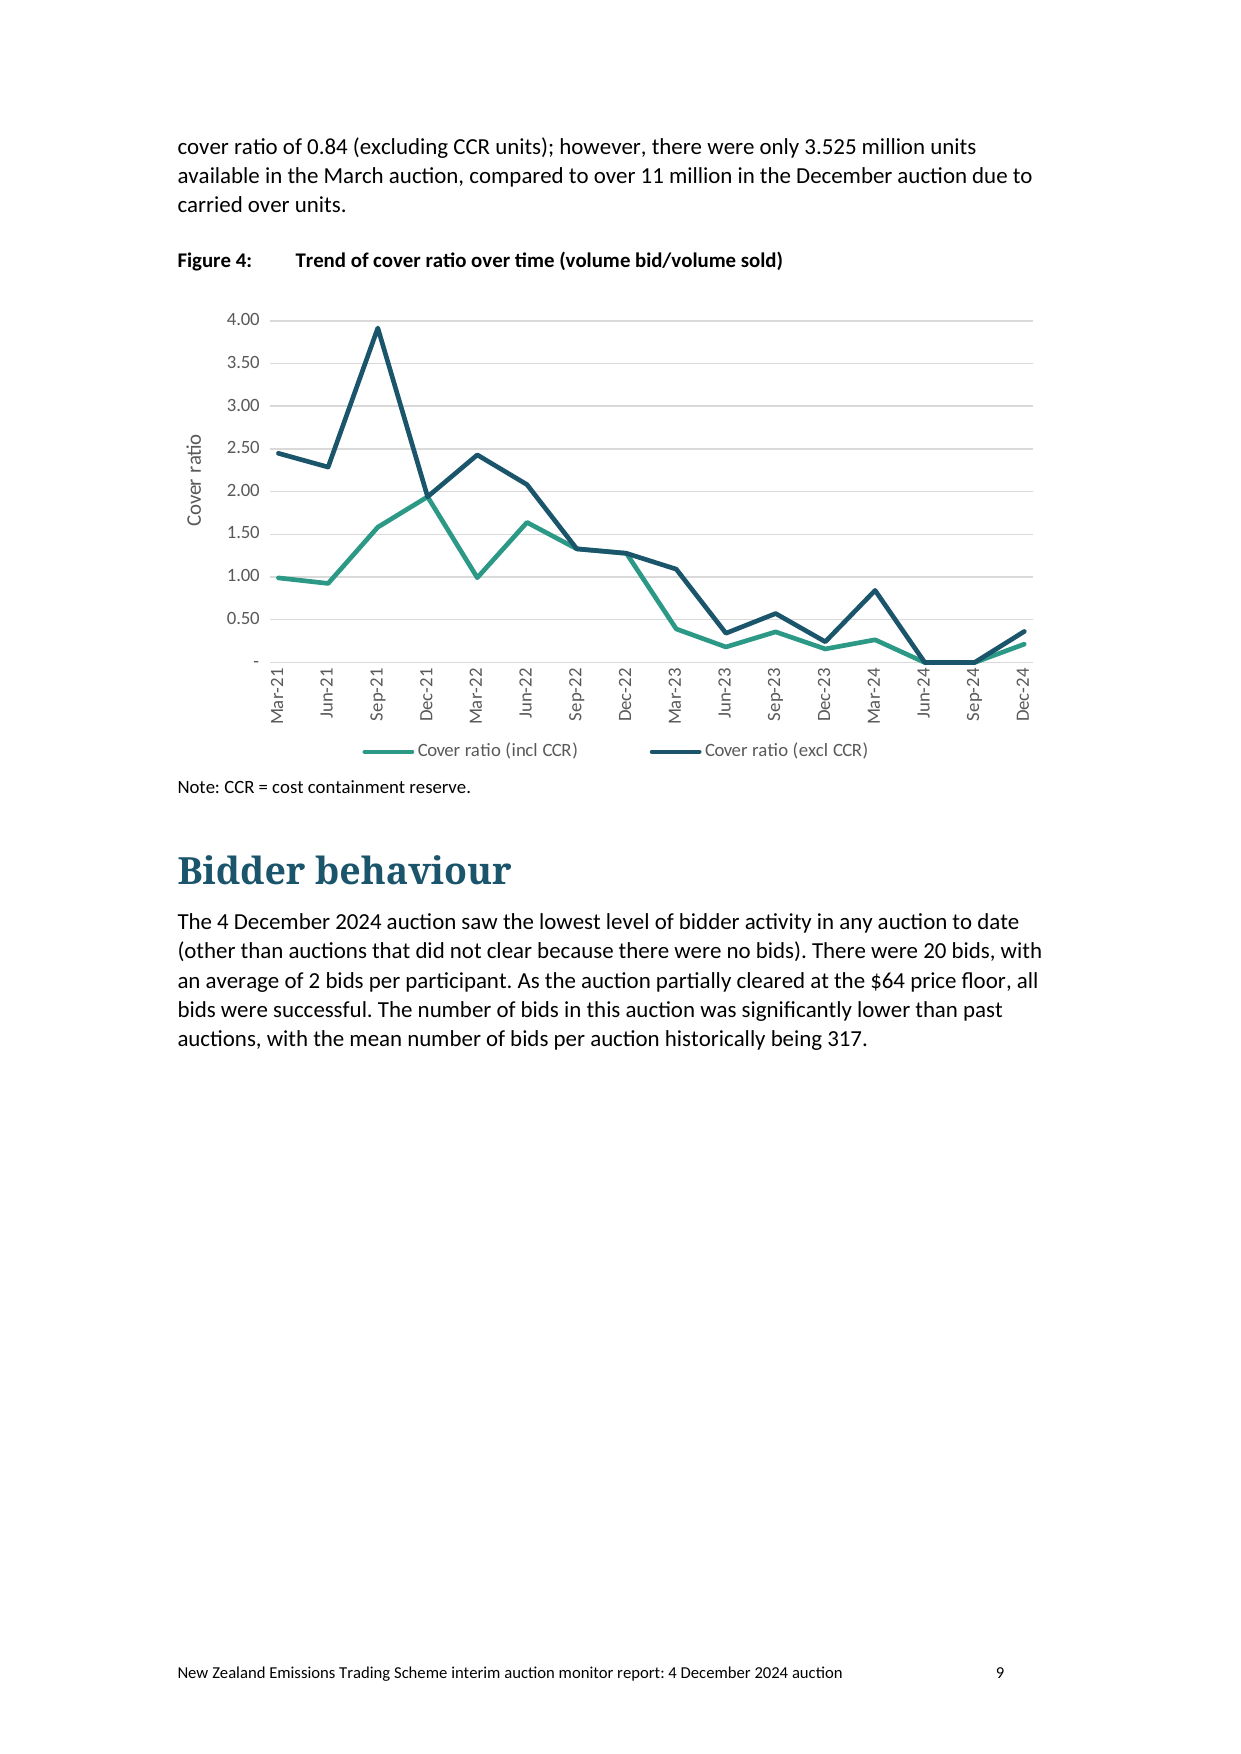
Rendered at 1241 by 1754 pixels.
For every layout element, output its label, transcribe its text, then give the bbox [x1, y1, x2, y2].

text cover ratio of 0.84 (excluding CCR units); however, there were only 3.525 million units available in the March auction, compared to over 11 million in the December auction due to carried over units. [177, 131, 1063, 218]
subtitle Figure 4: Trend of cover ratio over time (volume bid/volume sold) [177, 243, 1063, 272]
text The 4 December 2024 auction saw the lowest level of bidder activity in any auction to date (other than auctions that did not clear because there were no bids). There were 20 bids, with an average of 2 bids per participant. As the auction partially cleared at the $64 price floor, all bids were successful. The number of bids in this auction was significantly lower than past auctions, with the mean number of bids per auction historically being 317. [177, 906, 1063, 1052]
text Note: CCR = cost containment reserve. [177, 769, 1063, 798]
subtitle Bidder behaviour [177, 848, 1063, 894]
